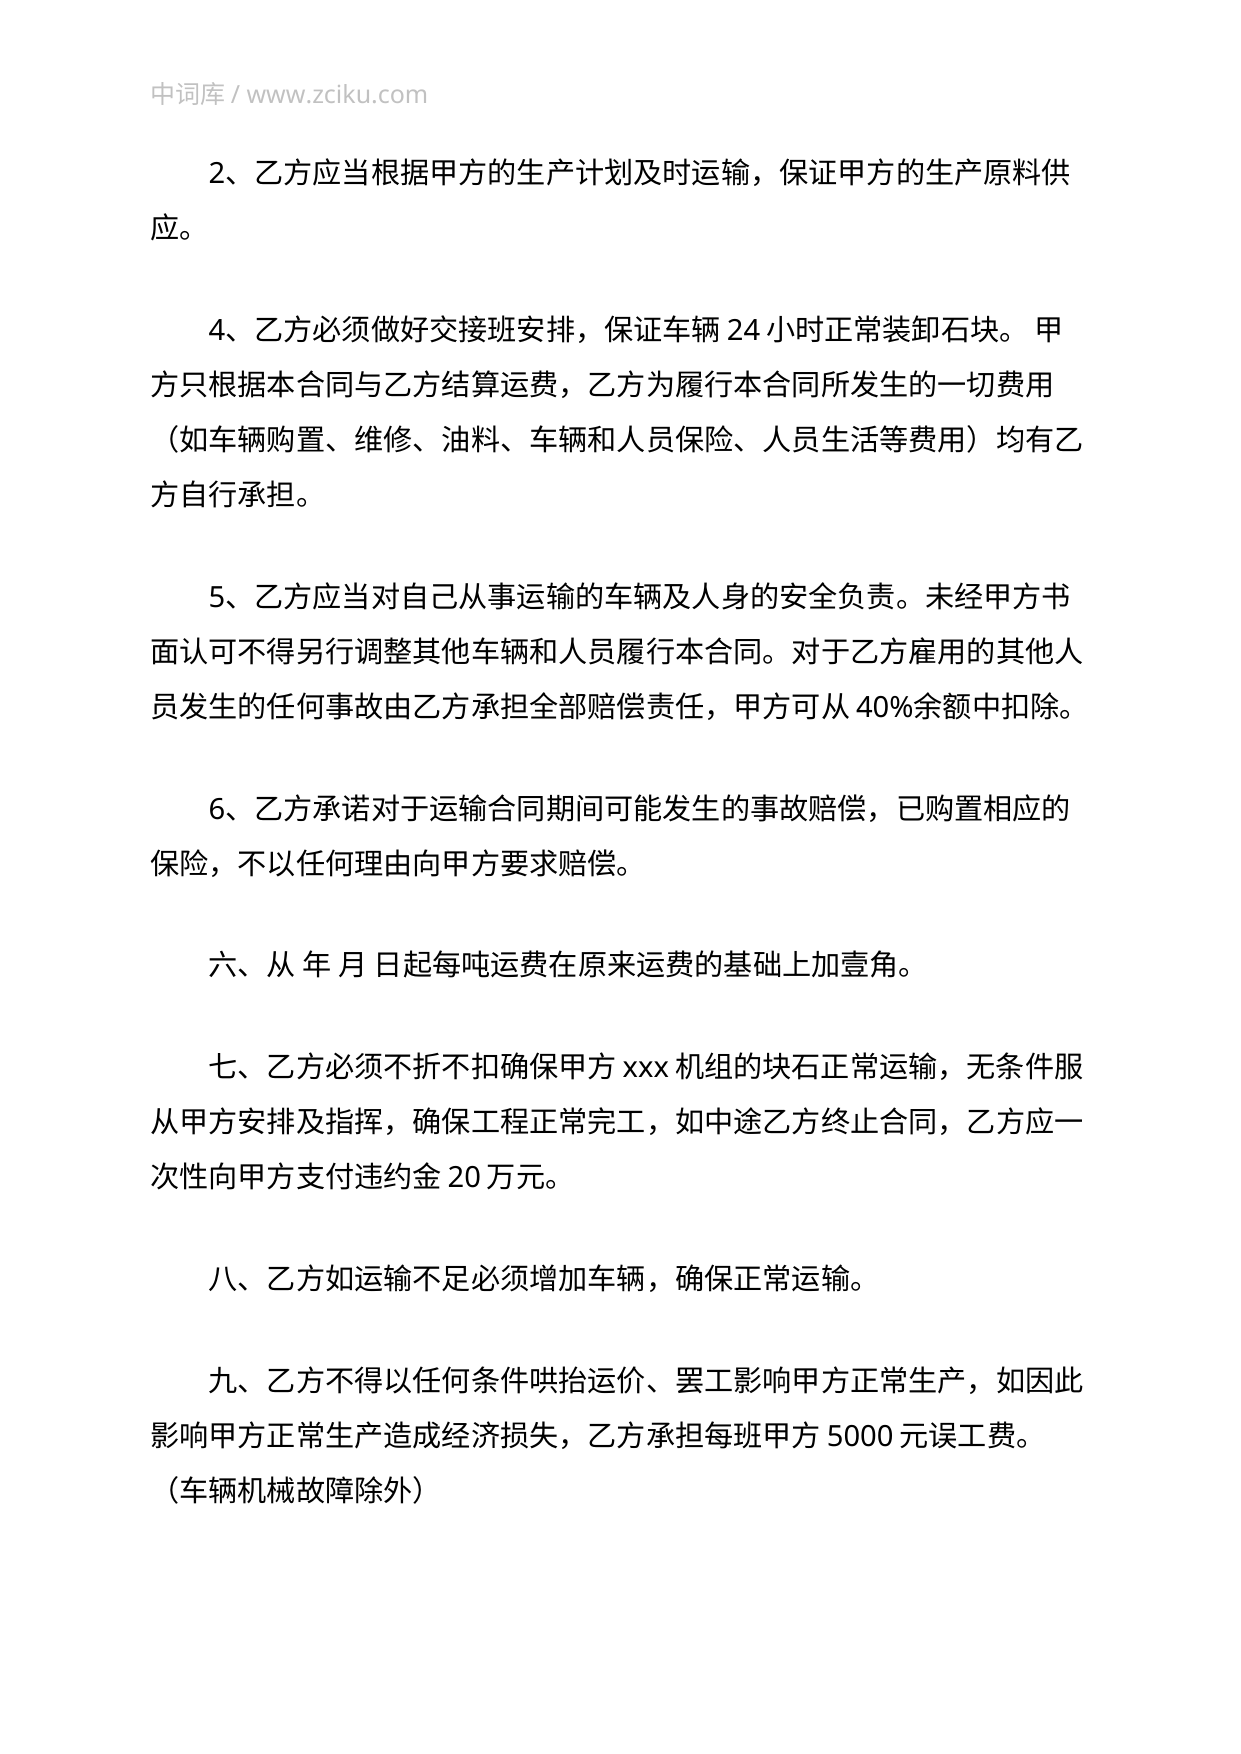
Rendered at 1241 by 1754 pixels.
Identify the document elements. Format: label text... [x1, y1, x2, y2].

text 6、乙方承诺对于运输合同期间可能发生的事故赔偿，已购置相应的保险，不以任何理由向甲方要求赔偿。 [150, 785, 1090, 882]
text 5、乙方应当对自己从事运输的车辆及人身的安全负责。未经甲方书面认可不得另行调整其他车辆和人员履行本合同。对于乙方雇用的其他人员发生的任何事故由乙方承担全部赔偿责任，甲方可从40%余额中扣除。 [150, 573, 1090, 726]
text 八、乙方如运输不足必须增加车辆，确保正常运输。 [150, 1256, 1090, 1298]
text 4、乙方必须做好交接班安排，保证车辆24小时正常装卸石块。 甲方只根据本合同与乙方结算运费，乙方为履行本合同所发生的一切费用（如车辆购置、维修、油料、车辆和人员保险、人员生活等费用）均有乙方自行承担。 [150, 307, 1090, 514]
text 2、乙方应当根据甲方的生产计划及时运输，保证甲方的生产原料供应。 [150, 150, 1090, 247]
text 九、乙方不得以任何条件哄抬运价、罢工影响甲方正常生产，如因此影响甲方正常生产造成经济损失，乙方承担每班甲方5000元误工费。（车辆机械故障除外） [150, 1357, 1090, 1509]
text 六、从 年 月 日起每吨运费在原来运费的基础上加壹角。 [150, 942, 1090, 984]
text 七、乙方必须不折不扣确保甲方xxx机组的块石正常运输，无条件服从甲方安排及指挥，确保工程正常完工，如中途乙方终止合同，乙方应一次性向甲方支付违约金20万元。 [150, 1044, 1090, 1196]
